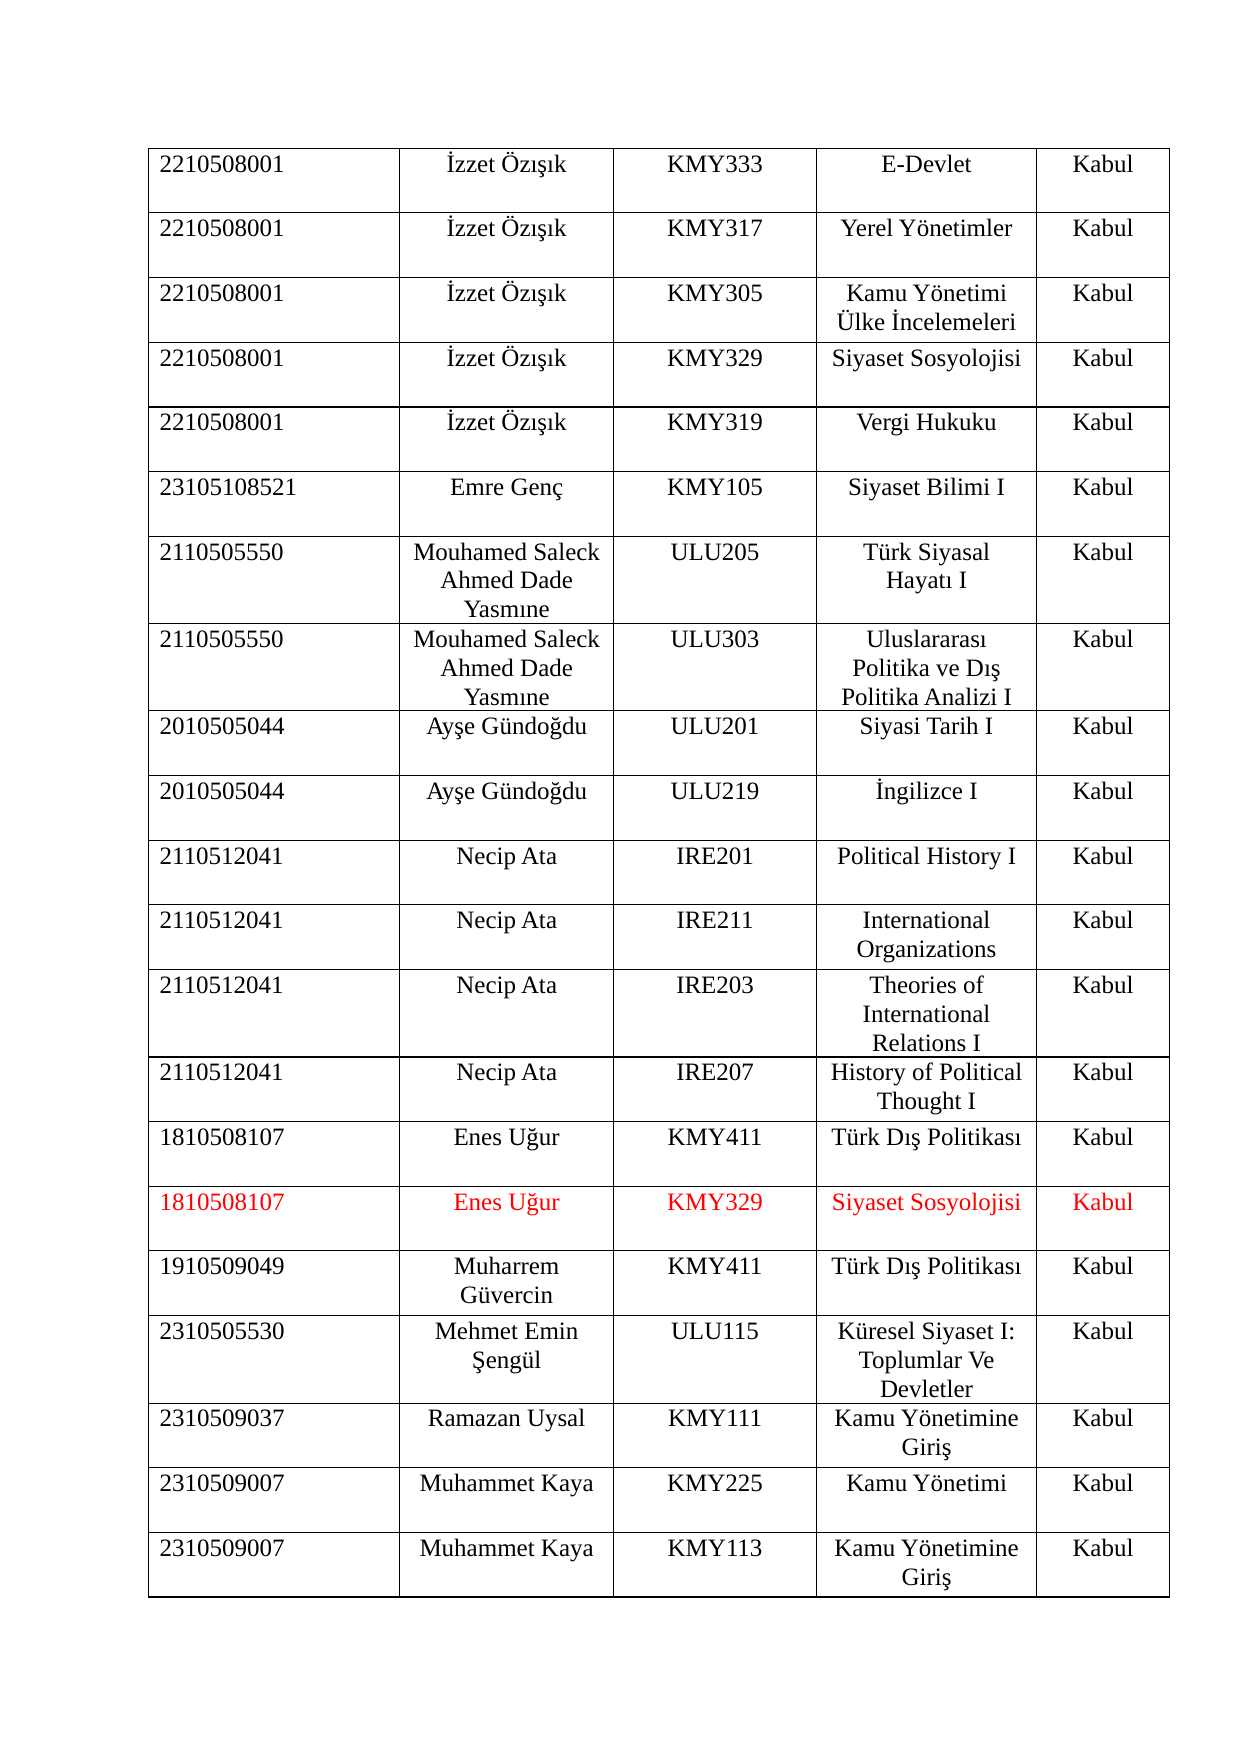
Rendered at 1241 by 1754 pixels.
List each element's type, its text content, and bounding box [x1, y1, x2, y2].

table_cell 2110512041 [149, 970, 399, 1056]
table_cell İzzet Özışık [400, 278, 613, 342]
table_cell Necip Ata [400, 905, 613, 969]
table_cell İngilizce I [817, 776, 1036, 840]
table_cell Siyasi Tarih I [817, 711, 1036, 775]
table_cell Kamu Yönetimi [817, 1468, 1036, 1532]
table_cell Kabul [1037, 841, 1169, 904]
table_cell KMY305 [614, 278, 816, 342]
table_cell Türk Dış Politikası [817, 1122, 1036, 1186]
table_cell Kabul [1037, 1404, 1169, 1467]
table_cell Muhammet Kaya [400, 1468, 613, 1532]
table_cell Kabul [1037, 624, 1169, 710]
table_cell 2310509007 [149, 1533, 399, 1596]
table_cell KMY411 [614, 1251, 816, 1315]
table_cell Kabul [1037, 408, 1169, 471]
table_cell İzzet Özışık [400, 343, 613, 406]
table_cell 2110512041 [149, 905, 399, 969]
table_cell Kabul [1037, 1122, 1169, 1186]
table_cell Kabul [1037, 905, 1169, 969]
table_cell KMY225 [614, 1468, 816, 1532]
table_cell 1910509049 [149, 1251, 399, 1315]
table_cell İzzet Özışık [400, 149, 613, 212]
table_cell Siyaset Sosyolojisi [817, 1187, 1036, 1250]
table_cell Enes Uğur [400, 1122, 613, 1186]
table_cell 1810508107 [149, 1122, 399, 1186]
table_cell KMY111 [614, 1404, 816, 1467]
table_cell KMY319 [614, 408, 816, 471]
table_cell 2010505044 [149, 776, 399, 840]
table_cell Necip Ata [400, 841, 613, 904]
table_cell Kabul [1037, 1251, 1169, 1315]
table_cell ULU219 [614, 776, 816, 840]
table_cell 2210508001 [149, 149, 399, 212]
table_cell E-Devlet [817, 149, 1036, 212]
table_cell 2310509007 [149, 1468, 399, 1532]
table_cell ULU201 [614, 711, 816, 775]
table_cell 2310509037 [149, 1404, 399, 1467]
table_cell Necip Ata [400, 970, 613, 1056]
table_cell Uluslararası Politika ve Dış Politika Analizi I [817, 624, 1036, 710]
table_cell Muharrem Güvercin [400, 1251, 613, 1315]
table_cell Kabul [1037, 1468, 1169, 1532]
table_cell Kamu Yönetimi Ülke İncelemeleri [817, 278, 1036, 342]
table_cell ULU303 [614, 624, 816, 710]
table_cell Kabul [1037, 1533, 1169, 1596]
table_cell KMY105 [614, 472, 816, 536]
table_cell 2110512041 [149, 1058, 399, 1121]
table_cell Türk Siyasal Hayatı I [817, 537, 1036, 623]
table_cell Kabul [1037, 537, 1169, 623]
table_cell IRE201 [614, 841, 816, 904]
table_cell Emre Genç [400, 472, 613, 536]
table_cell Türk Dış Politikası [817, 1251, 1036, 1315]
table_cell 2110512041 [149, 841, 399, 904]
table_cell KMY317 [614, 213, 816, 277]
table_cell Yerel Yönetimler [817, 213, 1036, 277]
table_cell 2210508001 [149, 343, 399, 406]
table_cell KMY113 [614, 1533, 816, 1596]
table_cell 2310505530 [149, 1316, 399, 1402]
table_cell Political History I [817, 841, 1036, 904]
table_cell IRE211 [614, 905, 816, 969]
table_cell 2010505044 [149, 711, 399, 775]
table_cell Kabul [1037, 1316, 1169, 1402]
table_cell 1810508107 [149, 1187, 399, 1250]
table_cell Kabul [1037, 278, 1169, 342]
table_cell Mehmet Emin Şengül [400, 1316, 613, 1402]
table_cell Ayşe Gündoğdu [400, 776, 613, 840]
table_cell Ayşe Gündoğdu [400, 711, 613, 775]
table_cell Kabul [1037, 1187, 1169, 1250]
table_cell Kabul [1037, 213, 1169, 277]
table_cell Kabul [1037, 711, 1169, 775]
table_cell IRE207 [614, 1058, 816, 1121]
table_cell Mouhamed Saleck Ahmed Dade Yasmıne [400, 624, 613, 710]
table_cell ULU205 [614, 537, 816, 623]
table_cell International Organizations [817, 905, 1036, 969]
table_cell Theories of International Relations I [817, 970, 1036, 1056]
table_cell Kamu Yönetimine Giriş [817, 1404, 1036, 1467]
table_cell Kabul [1037, 343, 1169, 406]
table_cell KMY333 [614, 149, 816, 212]
table_cell 23105108521 [149, 472, 399, 536]
table_cell Küresel Siyaset I: Toplumlar Ve Devletler [817, 1316, 1036, 1402]
table_cell Enes Uğur [400, 1187, 613, 1250]
table_cell 2210508001 [149, 278, 399, 342]
table_cell History of Political Thought I [817, 1058, 1036, 1121]
table_cell İzzet Özışık [400, 408, 613, 471]
table_cell Kamu Yönetimine Giriş [817, 1533, 1036, 1596]
table_cell KMY329 [614, 1187, 816, 1250]
table_cell Kabul [1037, 970, 1169, 1056]
table_cell 2110505550 [149, 624, 399, 710]
table_cell 2210508001 [149, 408, 399, 471]
table_cell Siyaset Sosyolojisi [817, 343, 1036, 406]
table_cell 2110505550 [149, 537, 399, 623]
table_cell İzzet Özışık [400, 213, 613, 277]
table_cell Vergi Hukuku [817, 408, 1036, 471]
table_cell Muhammet Kaya [400, 1533, 613, 1596]
table_cell Kabul [1037, 1058, 1169, 1121]
table_cell Mouhamed Saleck Ahmed Dade Yasmıne [400, 537, 613, 623]
table_cell KMY329 [614, 343, 816, 406]
table_cell ULU115 [614, 1316, 816, 1402]
table_cell 2210508001 [149, 213, 399, 277]
table_cell Necip Ata [400, 1058, 613, 1121]
table_cell IRE203 [614, 970, 816, 1056]
table_cell KMY411 [614, 1122, 816, 1186]
table_cell Kabul [1037, 776, 1169, 840]
table_cell Siyaset Bilimi I [817, 472, 1036, 536]
table_cell Ramazan Uysal [400, 1404, 613, 1467]
table_cell Kabul [1037, 472, 1169, 536]
table_cell Kabul [1037, 149, 1169, 212]
